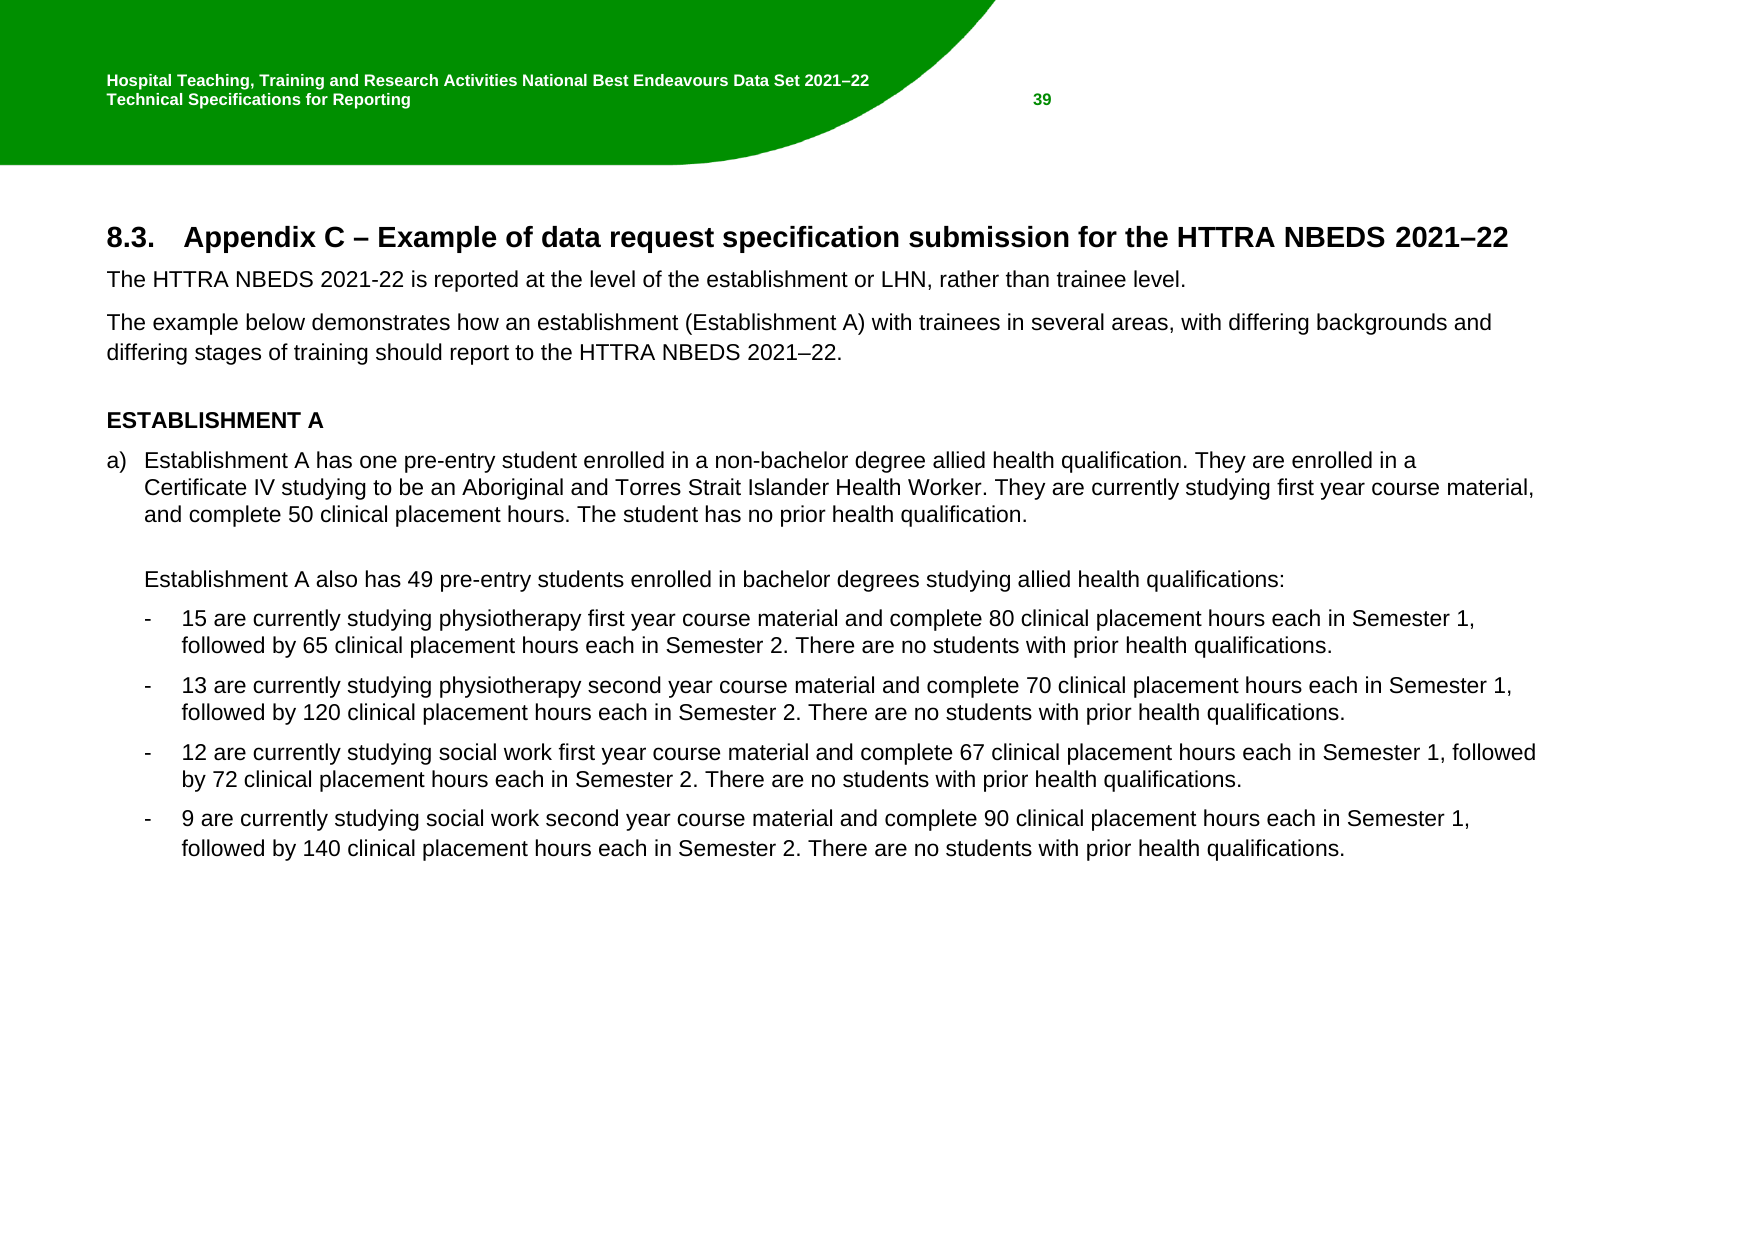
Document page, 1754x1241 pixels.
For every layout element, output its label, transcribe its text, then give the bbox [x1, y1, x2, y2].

text Establishment A also has 49 pre-entry students enrolled in bachelor degrees studying allied health qualifications: [144, 565, 1541, 592]
list 13 are currently studying physiotherapy second year course material and complete 70 clinical placement hours each in Semester 1, followed by 120 clinical placement hours each in Semester 2. There are no students with prior health qualifications. [144, 671, 1541, 725]
list 12 are currently studying social work first year course material and complete 67 clinical placement hours each in Semester 1, followed by 72 clinical placement hours each in Semester 2. There are no students with prior health qualifications. [144, 738, 1541, 792]
list 15 are currently studying physiotherapy first year course material and complete 80 clinical placement hours each in Semester 1, followed by 65 clinical placement hours each in Semester 2. There are no students with prior health qualifications. [144, 604, 1541, 659]
text The HTTRA NBEDS 2021-22 is reported at the level of the establishment or LHN, rather than trainee level. [106, 266, 1541, 292]
text ESTABLISHMENT A [106, 407, 1541, 434]
picture [0, 0, 998, 166]
list 9 are currently studying social work second year course material and complete 90 clinical placement hours each in Semester 1, followed by 140 clinical placement hours each in Semester 2. There are no students with prior health qualifications. [144, 804, 1541, 861]
subtitle Appendix C – Example of data request specification submission for the HTTRA NBEDS 2021–22 [106, 223, 1541, 253]
text The example below demonstrates how an establishment (Establishment A) with trainees in several areas, with differing backgrounds and differing stages of training should report to the HTTRA NBEDS 2021–22. [106, 309, 1541, 365]
list Establishment A has one pre-entry student enrolled in a non-bachelor degree allied health qualification. They are enrolled in a Certificate IV studying to be an Aboriginal and Torres Strait Islander Health Worker. They are currently studying first year course material, and complete 50 clinical placement hours. The student has no prior health qualification. [106, 446, 1541, 527]
